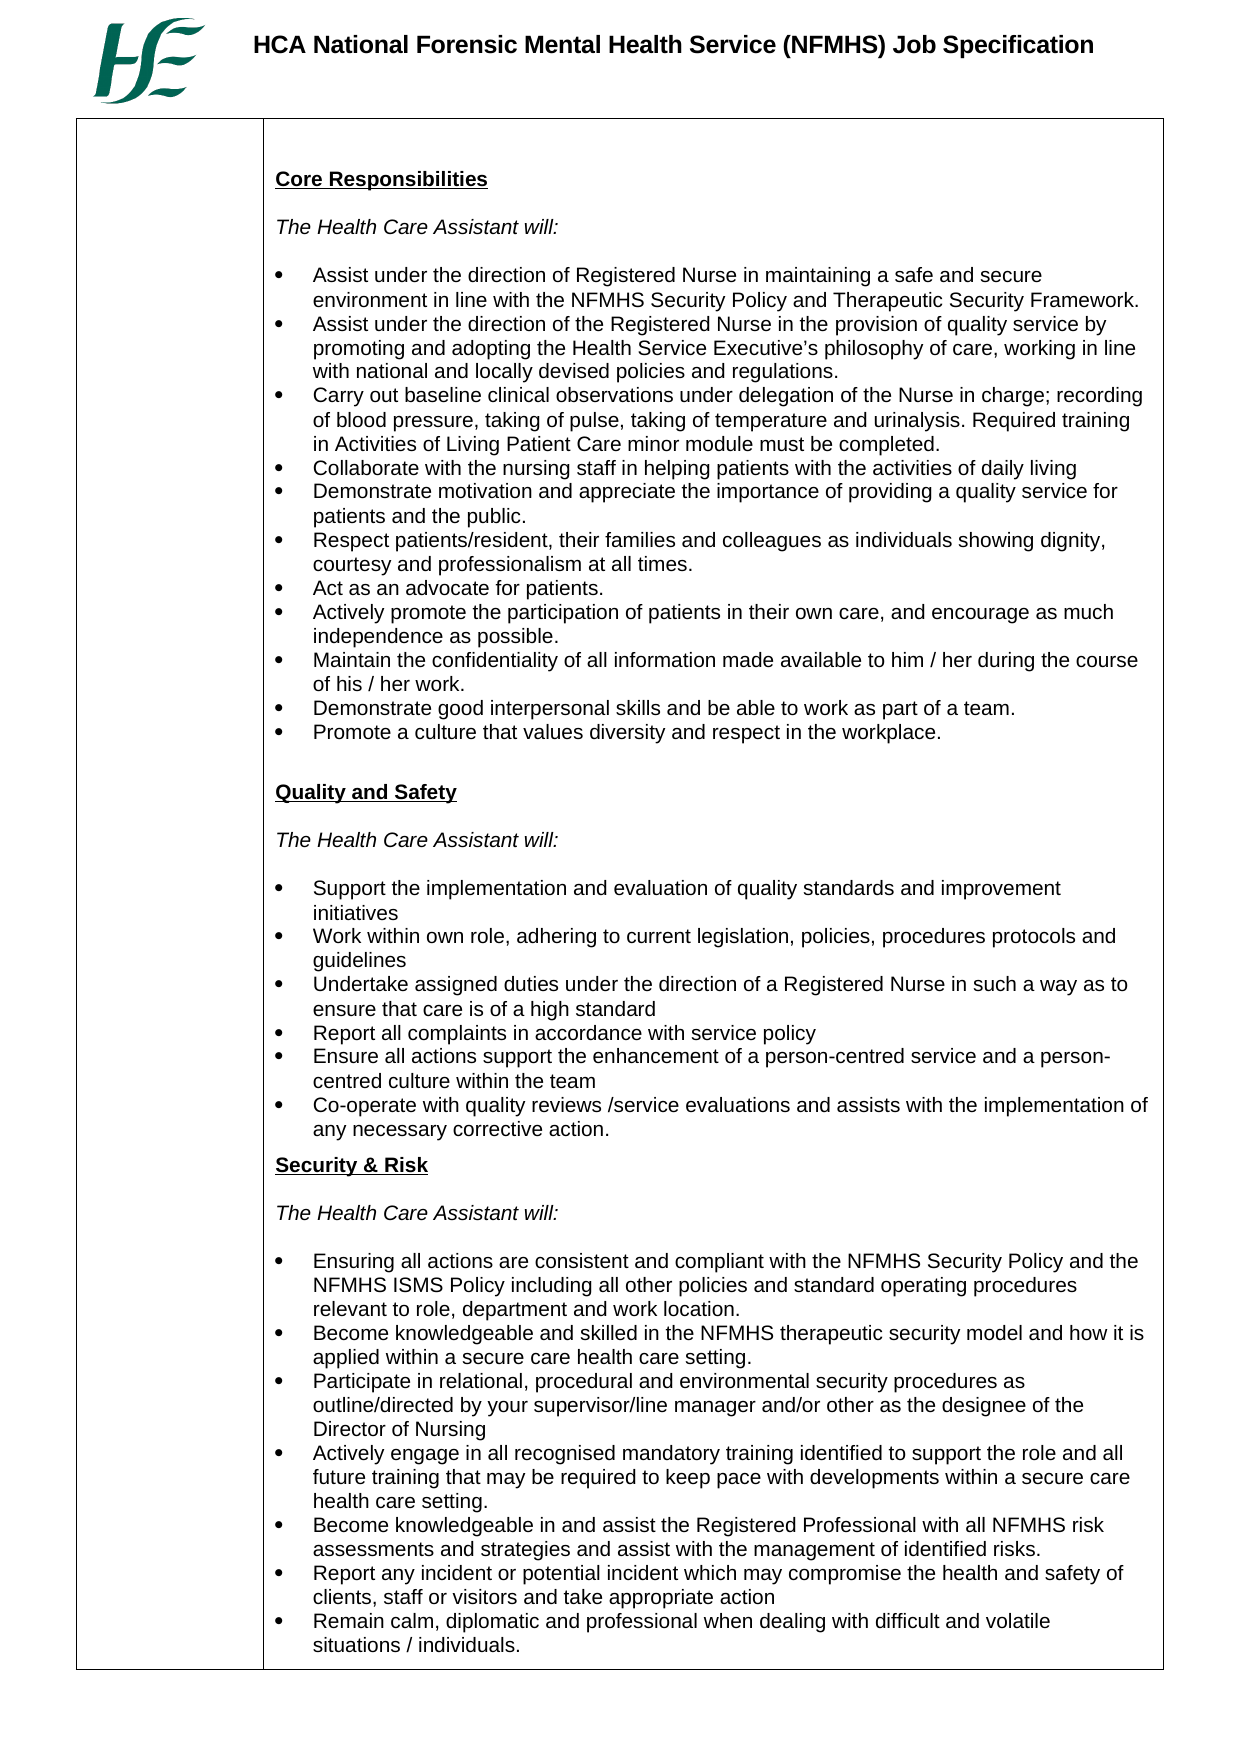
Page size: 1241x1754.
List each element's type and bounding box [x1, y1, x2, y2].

table_cell [264, 119, 1163, 1669]
picture [76, 0, 221, 118]
table_cell [77, 119, 263, 1669]
